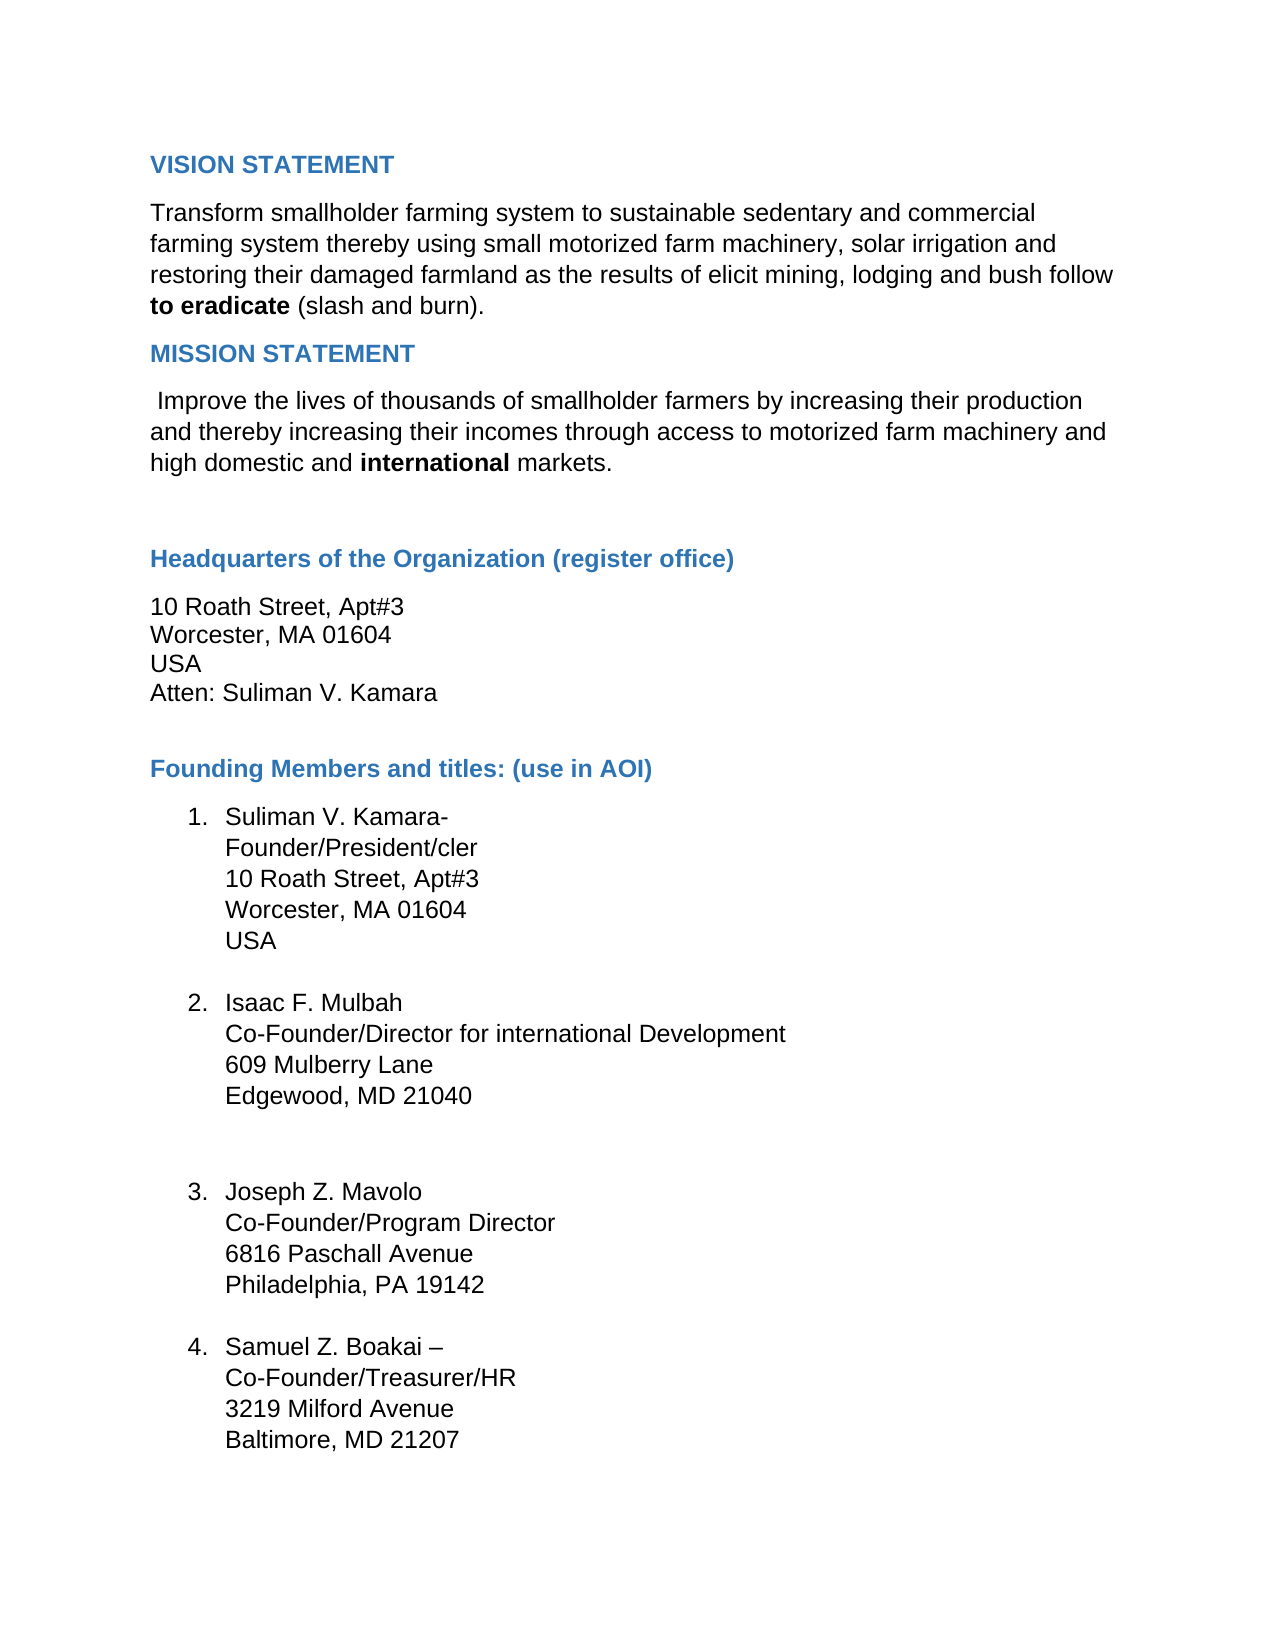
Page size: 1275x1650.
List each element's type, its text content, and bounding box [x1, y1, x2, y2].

text Improve the lives of thousands of smallholder farmers by increasing their production and thereby increasing their incomes through access to motorized farm machinery and high domestic and international markets. [150, 386, 1125, 477]
text Worcester, MA 01604 [150, 620, 1125, 649]
list Edgewood, MD 21040 [225, 1081, 1125, 1110]
text Founding Members and titles: (use in AOI) [150, 754, 1125, 783]
text Headquarters of the Organization (register office) [150, 544, 1125, 572]
text Atten: Suliman V. Kamara [150, 678, 1125, 706]
list Suliman V. Kamara- [187, 802, 1125, 831]
text Transform smallholder farming system to sustainable sedentary and commercial farming system thereby using small motorized farm machinery, solar irrigation and restoring their damaged farmland as the results of elicit mining, lodging and bush follow to eradicate (slash and burn). [150, 198, 1125, 319]
list 3219 Milford Avenue [225, 1394, 1125, 1423]
text USA [150, 649, 1125, 678]
list 10 Roath Street, Apt#3 [225, 864, 1125, 893]
list 6816 Paschall Avenue [225, 1239, 1125, 1267]
list Isaac F. Mulbah [187, 988, 1125, 1017]
list Founder/President/cler [225, 833, 1125, 862]
list Worcester, MA 01604 [225, 895, 1125, 924]
list Philadelphia, PA 19142 [225, 1270, 1125, 1298]
list Samuel Z. Boakai – [187, 1332, 1125, 1361]
list Joseph Z. Mavolo [187, 1177, 1125, 1205]
list Co-Founder/Director for international Development [225, 1019, 1125, 1048]
list Baltimore, MD 21207 [225, 1425, 1125, 1454]
text VISION STATEMENT [150, 150, 1125, 179]
list Co-Founder/Treasurer/HR [225, 1363, 1125, 1392]
list USA [225, 926, 1125, 955]
list Co-Founder/Program Director [225, 1208, 1125, 1236]
text 10 Roath Street, Apt#3 [150, 591, 1125, 620]
text MISSION STATEMENT [150, 338, 1125, 367]
list 609 Mulberry Lane [225, 1050, 1125, 1079]
